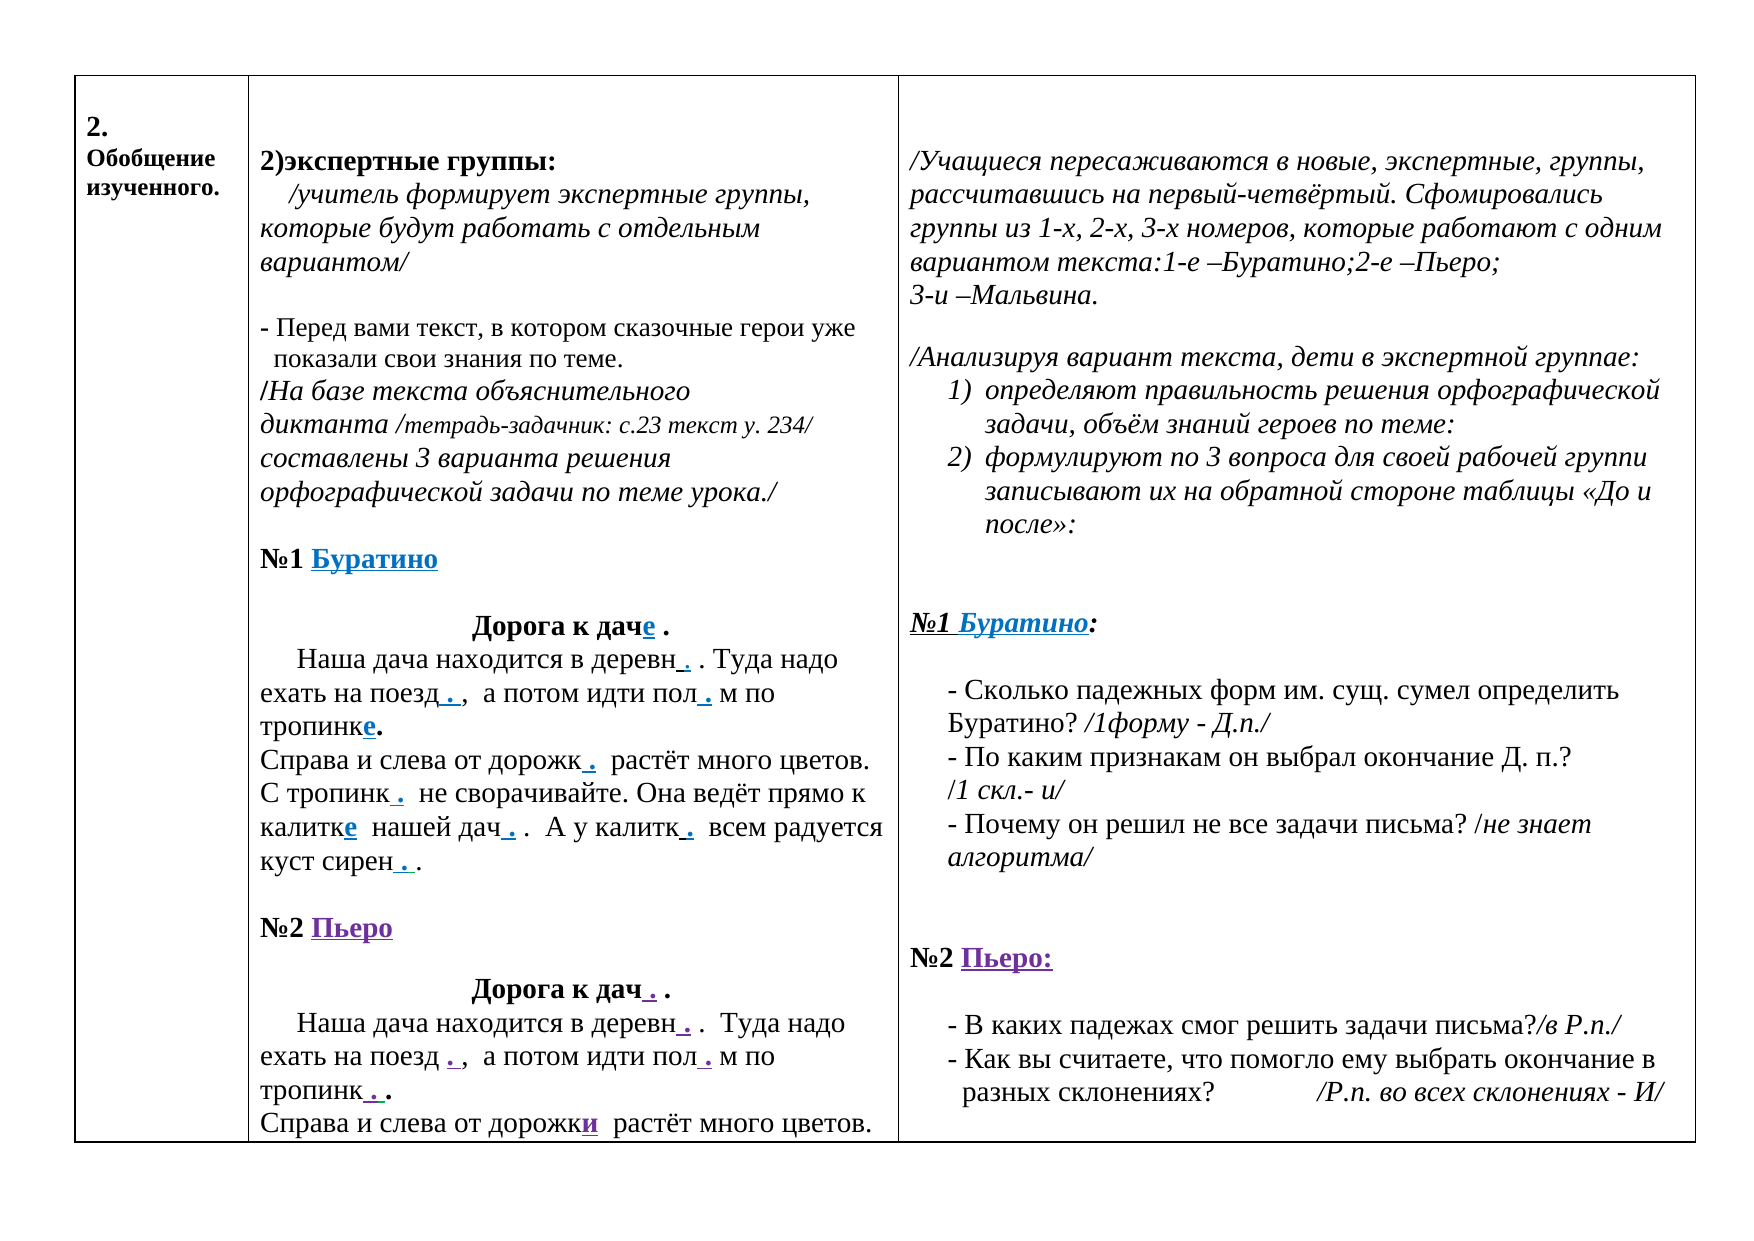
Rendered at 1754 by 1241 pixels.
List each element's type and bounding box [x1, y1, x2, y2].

table_cell [76, 76, 248, 1141]
table_cell [249, 76, 898, 1141]
table_cell [899, 76, 1695, 1141]
